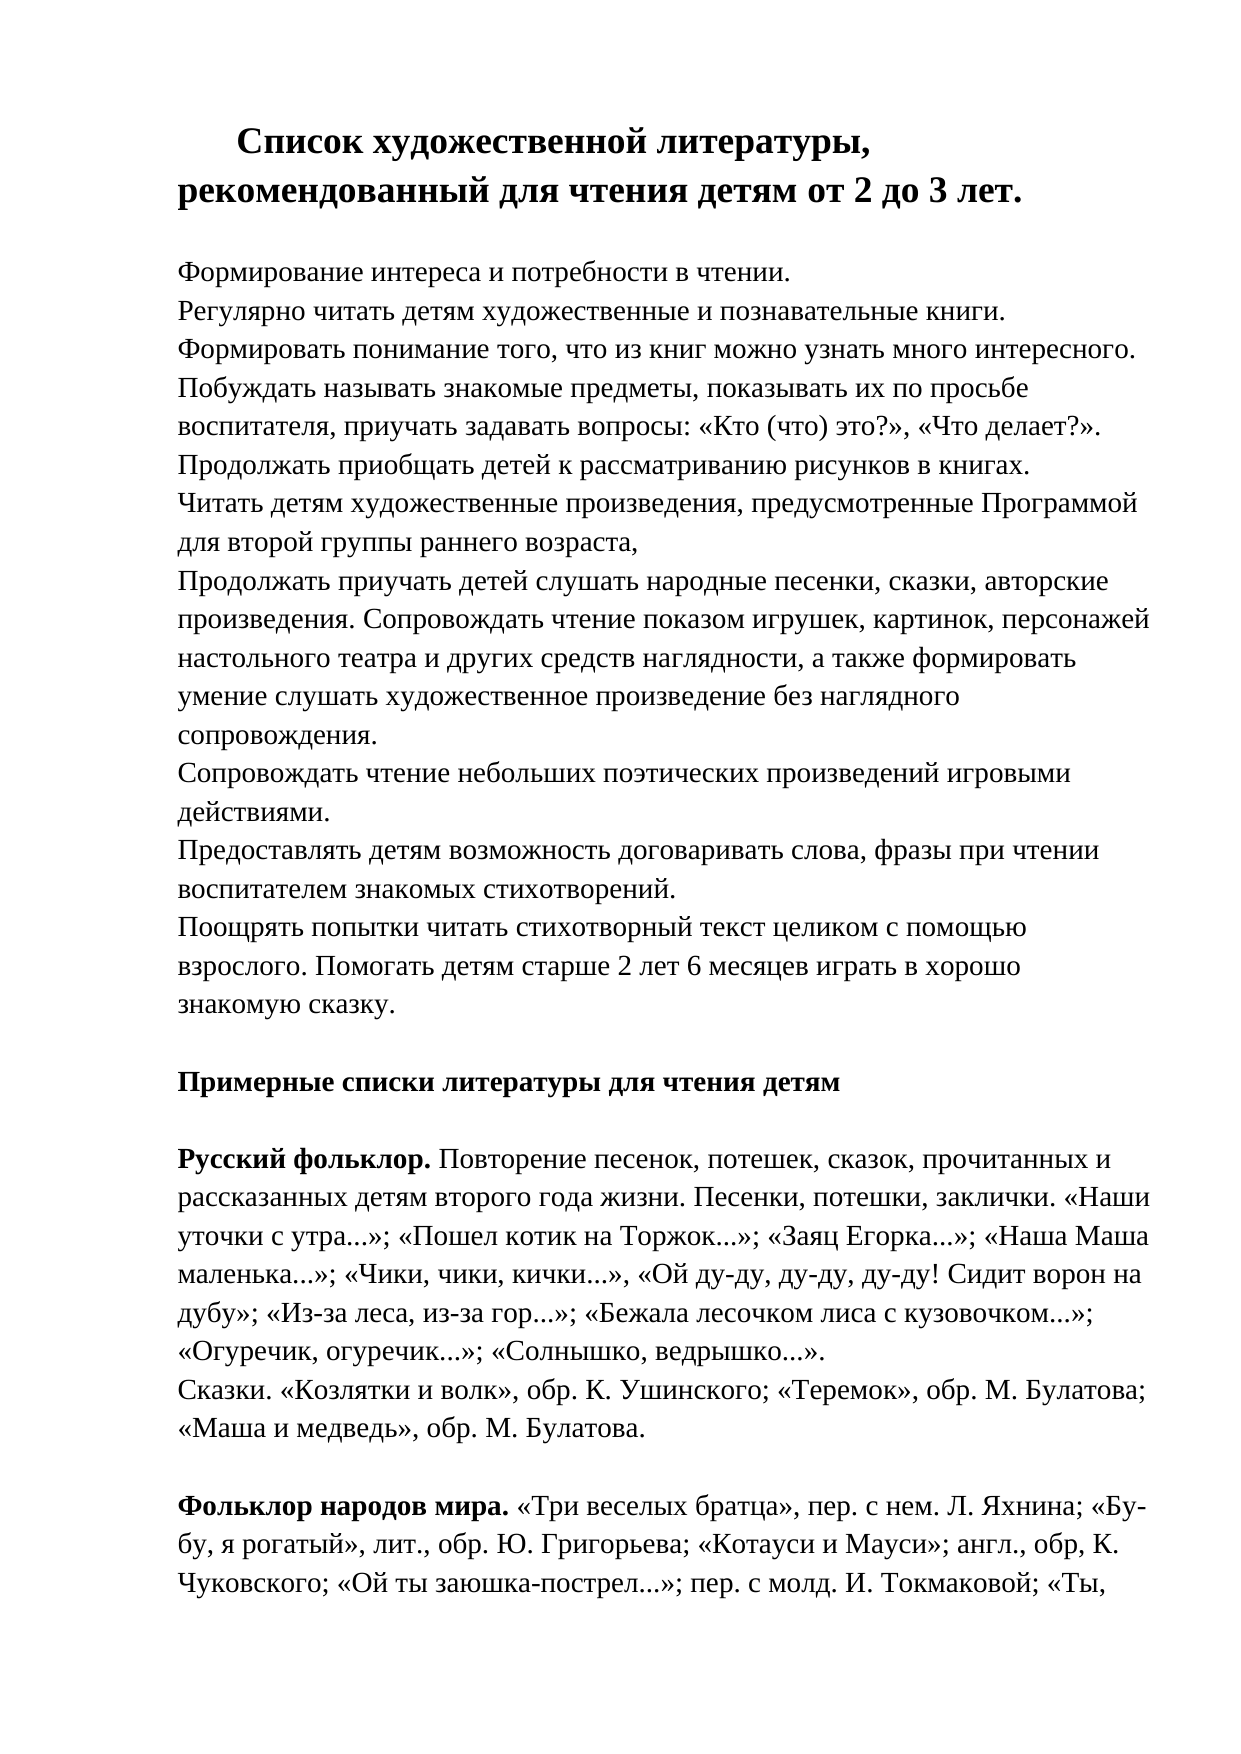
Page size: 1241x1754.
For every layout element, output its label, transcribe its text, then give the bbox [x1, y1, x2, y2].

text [177, 1449, 1152, 1598]
text Список художественной литературы, рекомендованный для чтения детям от 2 до 3 лет. Формирование интереса и потребности в чтении. Регулярно читать детям художественные и познавательные книги. Формировать понимание того, что из книг можно узнать много интересного. Побуждать называть знакомые предметы, показывать их по просьбе воспитателя, приучать задавать вопросы: «Кто (что) это?», «Что делает?». Продолжать приобщать детей к рассматриванию рисунков в книгах. Читать детям художественные произведения, предусмотренные Программой для второй группы раннего возраста, Продолжать приучать детей слушать народные песенки, сказки, авторские произведения. Сопровождать чтение показом игрушек, картинок, персонажей настольного театра и других средств наглядности, а также формировать умение слушать художественное произведение без наглядного сопровождения. Сопровождать чтение небольших поэтических произведений игровыми действиями. Предоставлять детям возможность договаривать слова, фразы при чтении воспитателем знакомых стихотворений. Поощрять попытки читать стихотворный текст целиком с помощью взрослого. Помогать детям старше 2 лет 6 месяцев играть в хорошо знакомую сказку. Примерные списки литературы для чтения детям Русский фольклор. Повторение песенок, потешек, сказок, прочитанных и рассказанных детям второго года жизни. Песенки, потешки, заклички. «Наши уточки с утра...»; «Пошел котик на Торжок...»; «Заяц Егорка...»; «Наша Маша маленька...»; «Чики, чики, кички...», «Ой ду-ду, ду-ду, ду-ду! Сидит ворон на дубу»; «Из-за леса, из-за гор...»; «Бежала лесочком лиса с кузовочком...»; «Огуречик, огуречик...»; «Солнышко, ведрышко...». Сказки. «Козлятки и волк», обр. К. Ушинского; «Теремок», обр. М. Булатова; «Маша и медведь», обр. М. Булатова. [177, 118, 1152, 1444]
